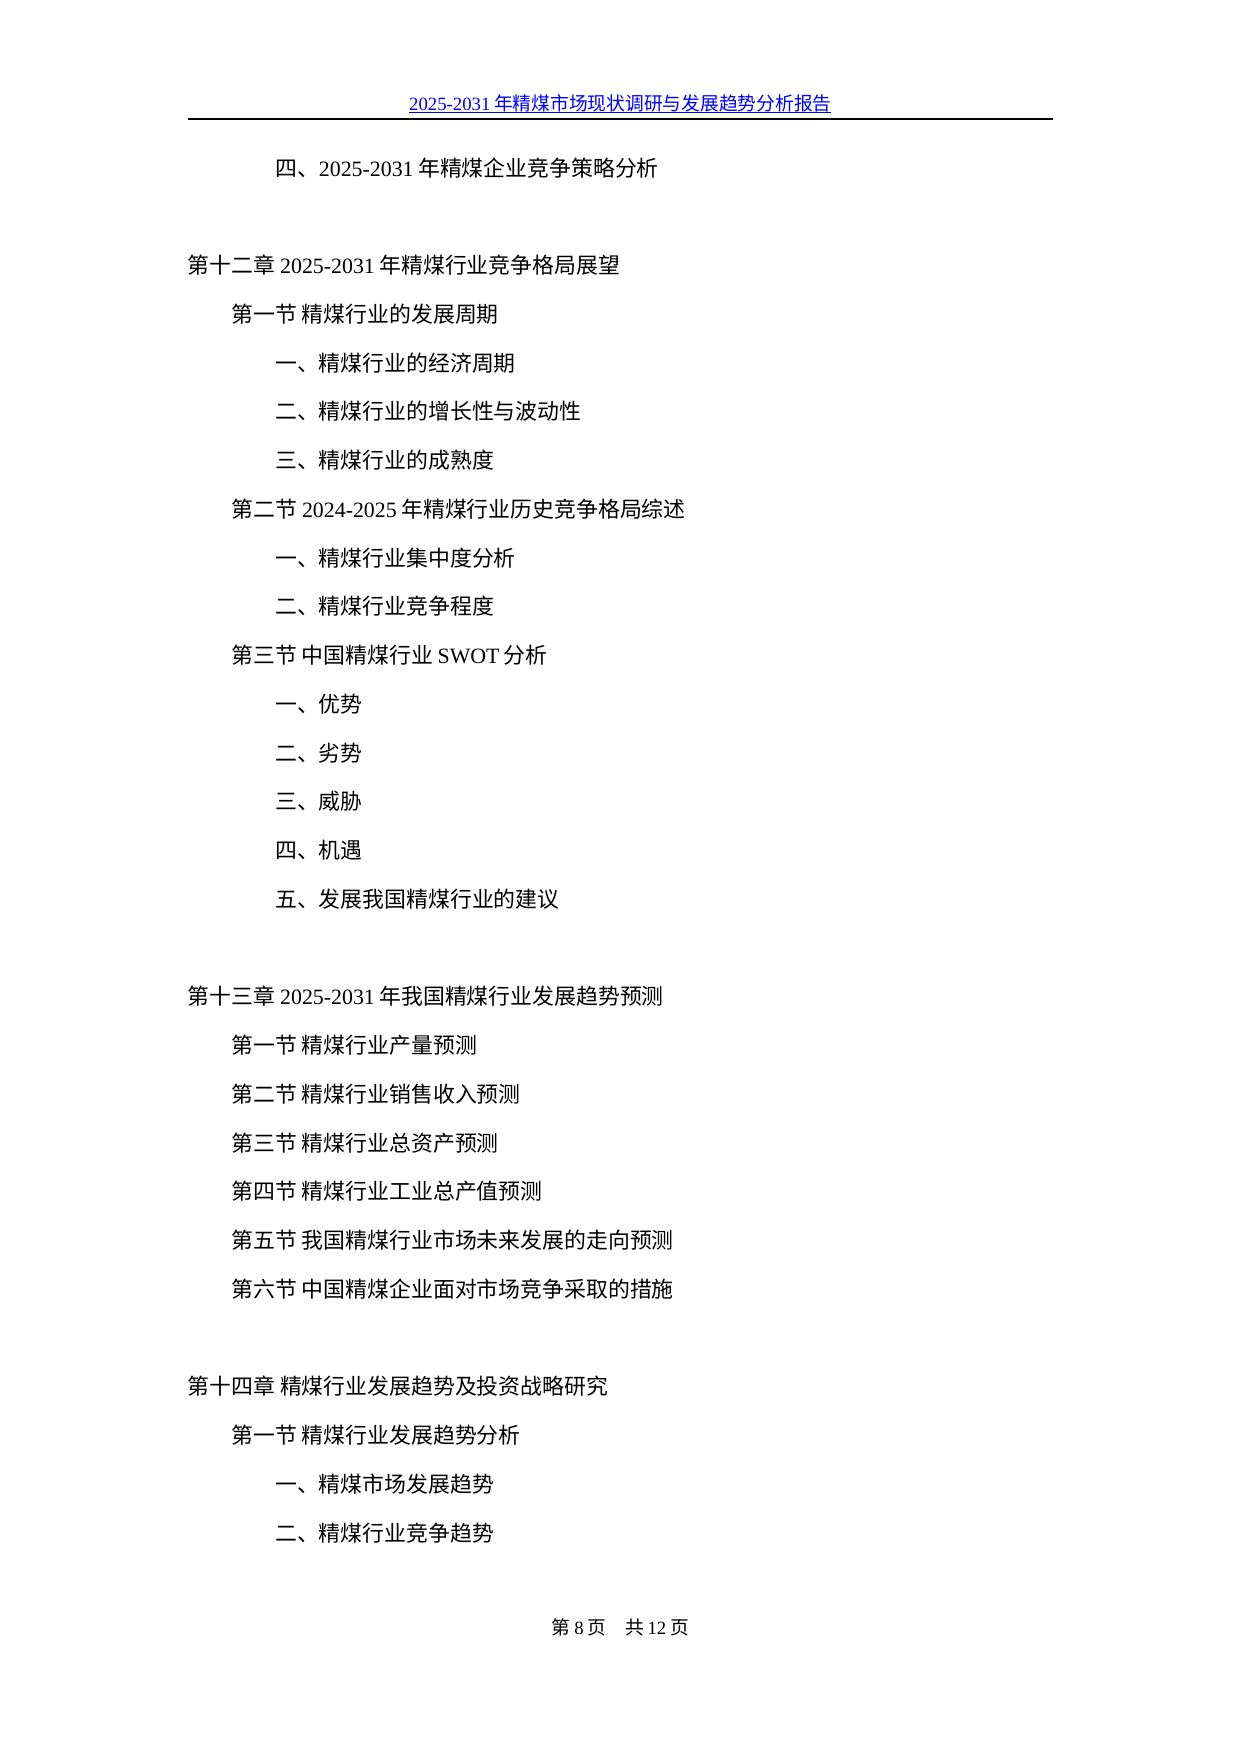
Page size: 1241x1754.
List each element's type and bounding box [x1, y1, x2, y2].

text [187, 150, 1053, 1548]
